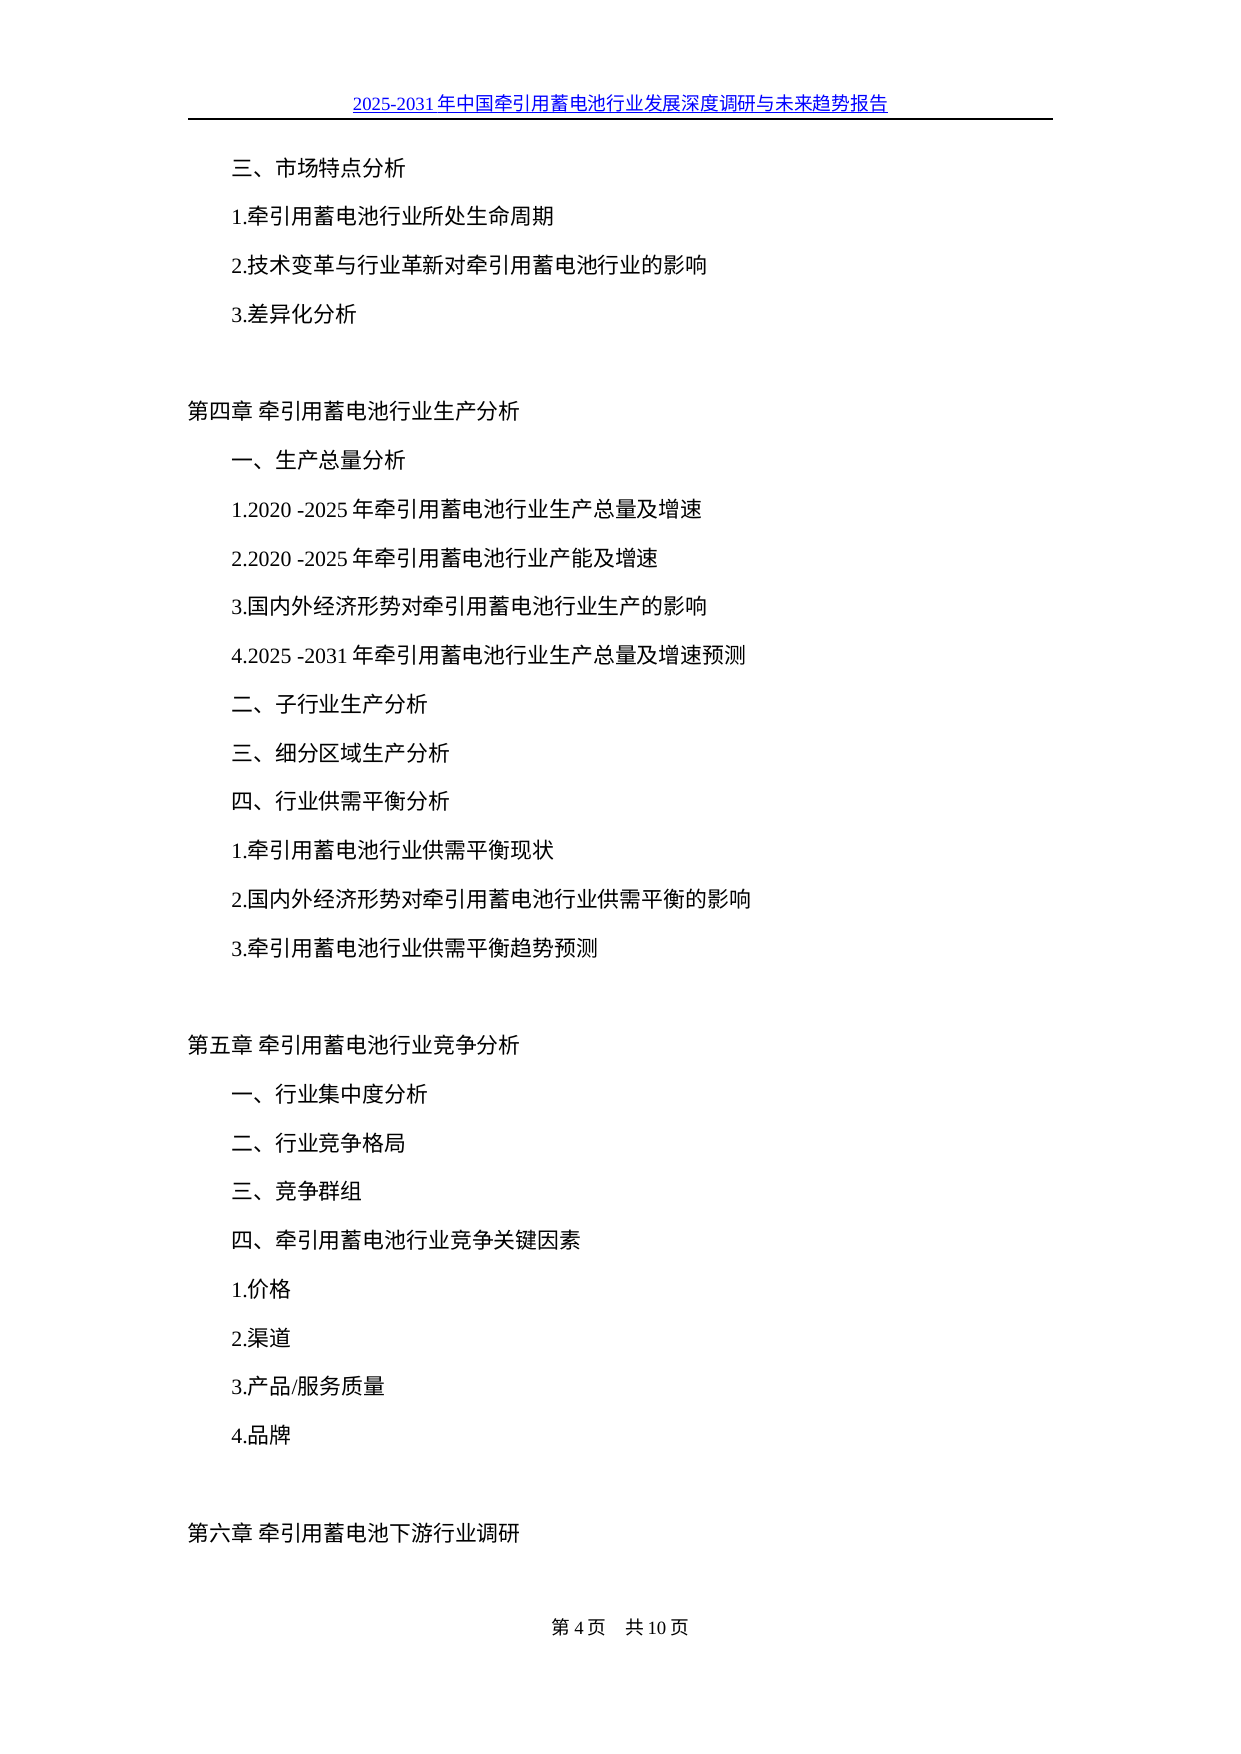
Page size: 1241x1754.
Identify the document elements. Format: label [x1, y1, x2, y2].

text [187, 150, 1053, 1548]
